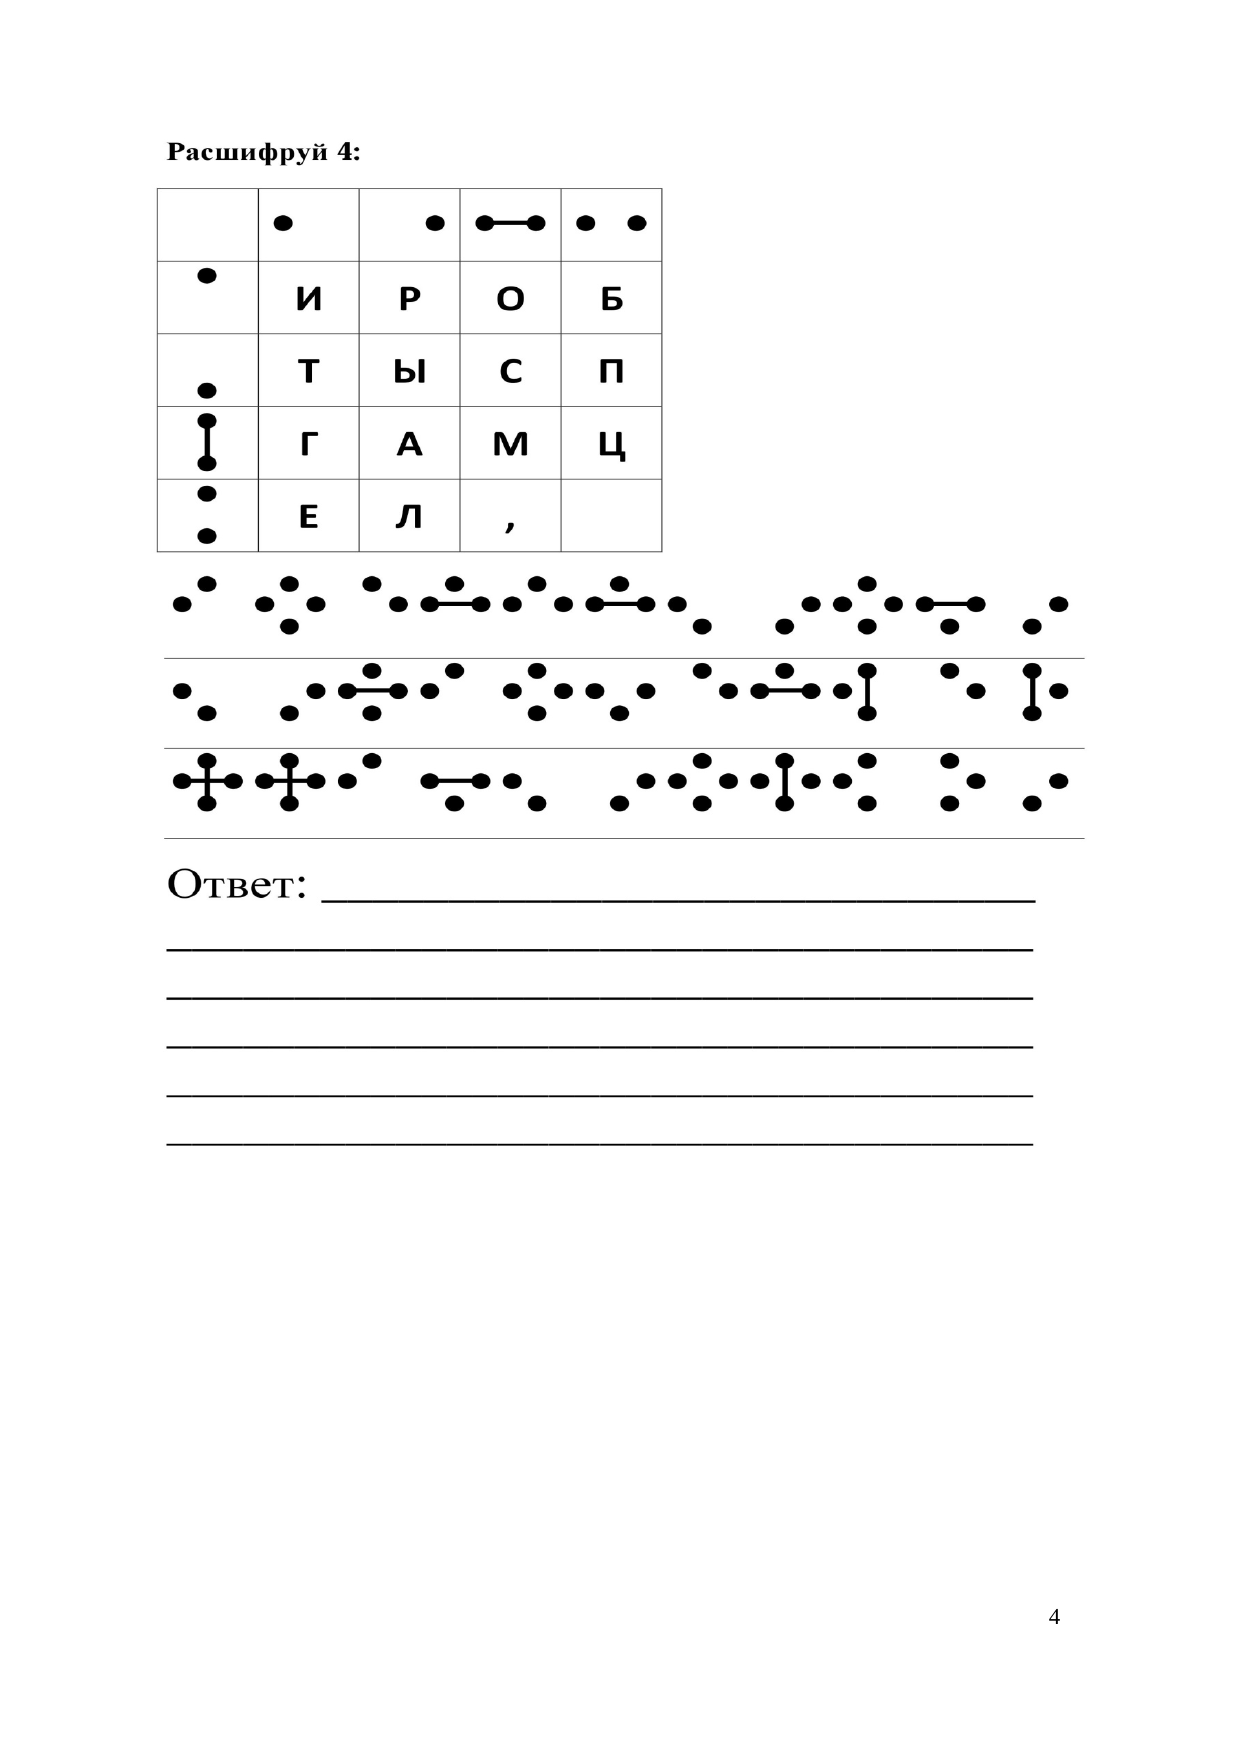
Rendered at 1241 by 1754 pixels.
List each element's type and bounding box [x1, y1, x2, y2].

picture [118, 118, 1130, 1207]
